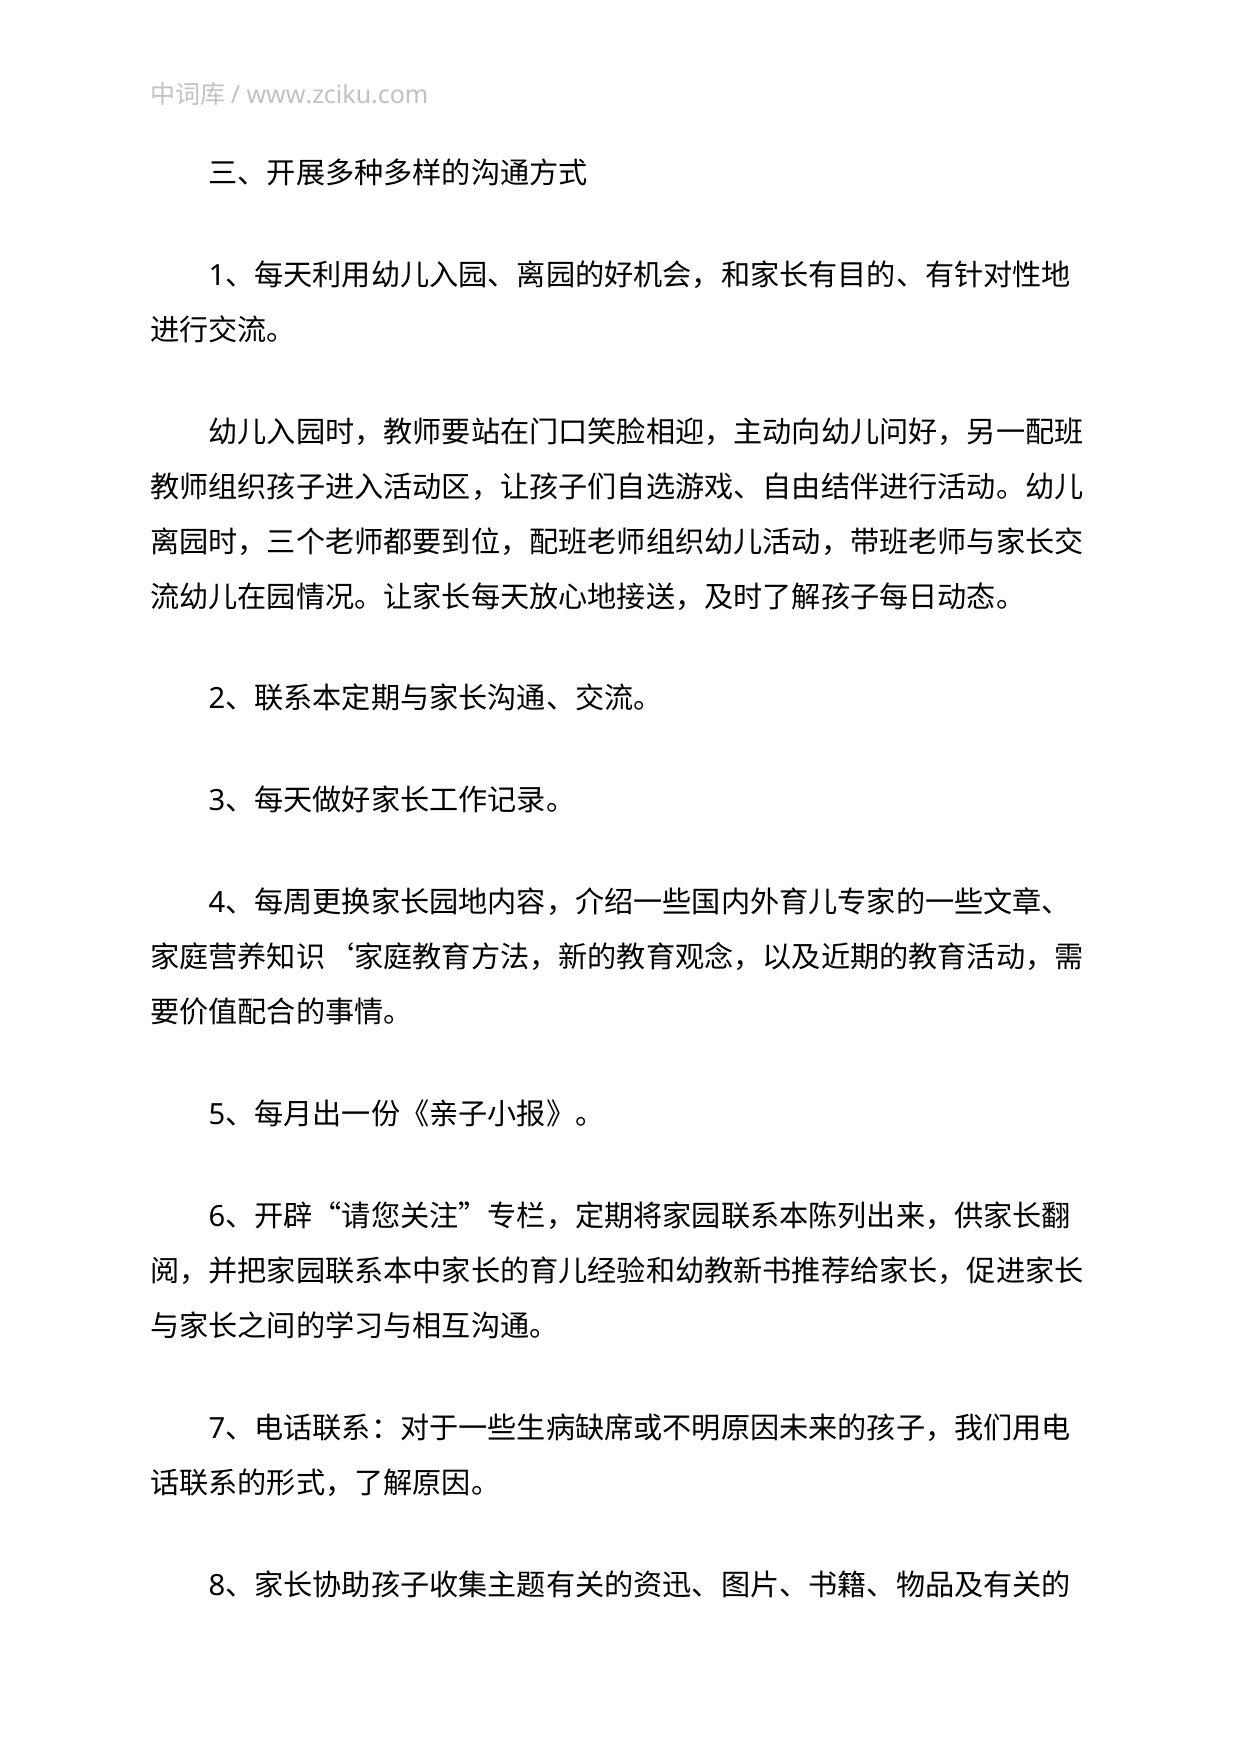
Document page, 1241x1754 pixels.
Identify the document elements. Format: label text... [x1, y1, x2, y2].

text 幼儿入园时，教师要站在门口笑脸相迎，主动向幼儿问好，另一配班教师组织孩子进入活动区，让孩子们自选游戏、自由结伴进行活动。幼儿离园时，三个老师都要到位，配班老师组织幼儿活动，带班老师与家长交流幼儿在园情况。让家长每天放心地接送，及时了解孩子每日动态。 [150, 408, 1090, 616]
text 6、开辟“请您关注”专栏，定期将家园联系本陈列出来，供家长翻阅，并把家园联系本中家长的育儿经验和幼教新书推荐给家长，促进家长与家长之间的学习与相互沟通。 [150, 1193, 1090, 1345]
text 1、每天利用幼儿入园、离园的好机会，和家长有目的、有针对性地进行交流。 [150, 252, 1090, 349]
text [150, 1561, 1090, 1603]
text 3、每天做好家长工作记录。 [150, 777, 1090, 819]
text 4、每周更换家长园地内容，介绍一些国内外育儿专家的一些文章、家庭营养知识‘家庭教育方法，新的教育观念，以及近期的教育活动，需要价值配合的事情。 [150, 879, 1090, 1031]
text 2、联系本定期与家长沟通、交流。 [150, 675, 1090, 717]
text 5、每月出一份《亲子小报》。 [150, 1091, 1090, 1133]
text 三、开展多种多样的沟通方式 [150, 150, 1090, 192]
text 7、电话联系：对于一些生病缺席或不明原因未来的孩子，我们用电话联系的形式，了解原因。 [150, 1404, 1090, 1502]
